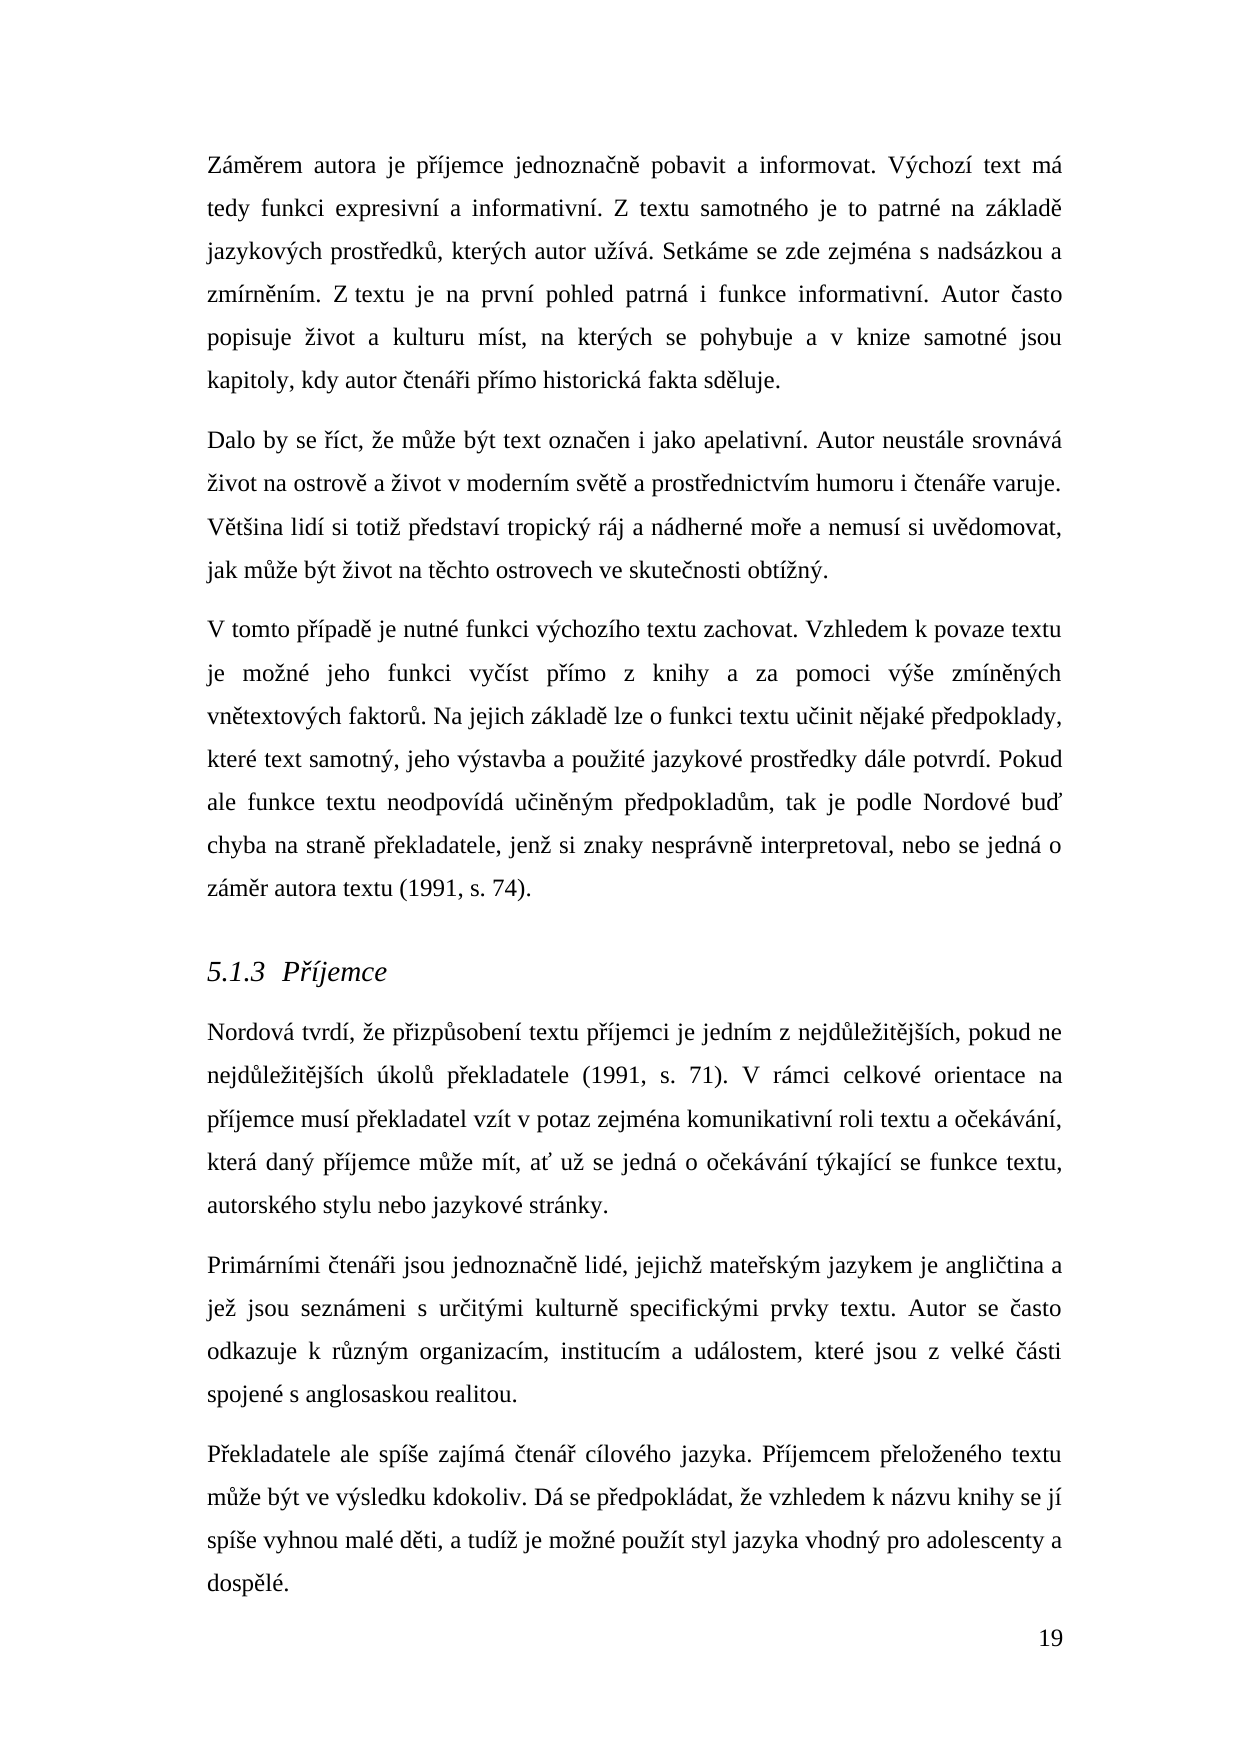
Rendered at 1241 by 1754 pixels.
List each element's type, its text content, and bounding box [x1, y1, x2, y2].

text Nordová tvrdí, že přizpůsobení textu příjemci je jedním z nejdůležitějších, pokud ne nejdůležitějších úkolů překladatele (1991, s. 71). V rámci celkové orientace na příjemce musí překladatel vzít v potaz zejména komunikativní roli textu a očekávání, která daný příjemce může mít, ať už se jedná o očekávání týkající se funkce textu, autorského stylu nebo jazykové stránky. [207, 1017, 1063, 1219]
text Překladatele ale spíše zajímá čtenář cílového jazyka. Příjemcem přeloženého textu může být ve výsledku kdokoliv. Dá se předpokládat, že vzhledem k názvu knihy se jí spíše vyhnou malé děti, a tudíž je možné použít styl jazyka vhodný pro adolescenty a dospělé. [207, 1439, 1063, 1597]
subtitle Příjemce [207, 954, 1063, 987]
text Primárními čtenáři jsou jednoznačně lidé, jejichž mateřským jazykem je angličtina a jež jsou seznámeni s určitými kulturně specifickými prvky textu. Autor se často odkazuje k různým organizacím, institucím a událostem, které jsou z velké části spojené s anglosaskou realitou. [207, 1250, 1063, 1408]
text Záměrem autora je příjemce jednoznačně pobavit a informovat. Výchozí text má tedy funkci expresivní a informativní. Z textu samotného je to patrné na základě jazykových prostředků, kterých autor užívá. Setkáme se zde zejména s nadsázkou a zmírněním. Z textu je na první pohled patrná i funkce informativní. Autor často popisuje život a kulturu míst, na kterých se pohybuje a v knize samotné jsou kapitoly, kdy autor čtenáři přímo historická fakta sděluje. [207, 150, 1063, 394]
text V tomto případě je nutné funkci výchozího textu zachovat. Vzhledem k povaze textu je možné jeho funkci vyčíst přímo z knihy a za pomoci výše zmíněných vnětextových faktorů. Na jejich základě lze o funkci textu učinit nějaké předpoklady, které text samotný, jeho výstavba a použité jazykové prostředky dále potvrdí. Pokud ale funkce textu neodpovídá učiněným předpokladům, tak je podle Nordové buď chyba na straně překladatele, jenž si znaky nesprávně interpretoval, nebo se jedná o záměr autora textu (1991, s. 74). [207, 614, 1063, 902]
text Dalo by se říct, že může být text označen i jako apelativní. Autor neustále srovnává život na ostrově a život v moderním světě a prostřednictvím humoru i čtenáře varuje. Většina lidí si totiž představí tropický ráj a nádherné moře a nemusí si uvědomovat, jak může být život na těchto ostrovech ve skutečnosti obtížný. [207, 425, 1063, 583]
